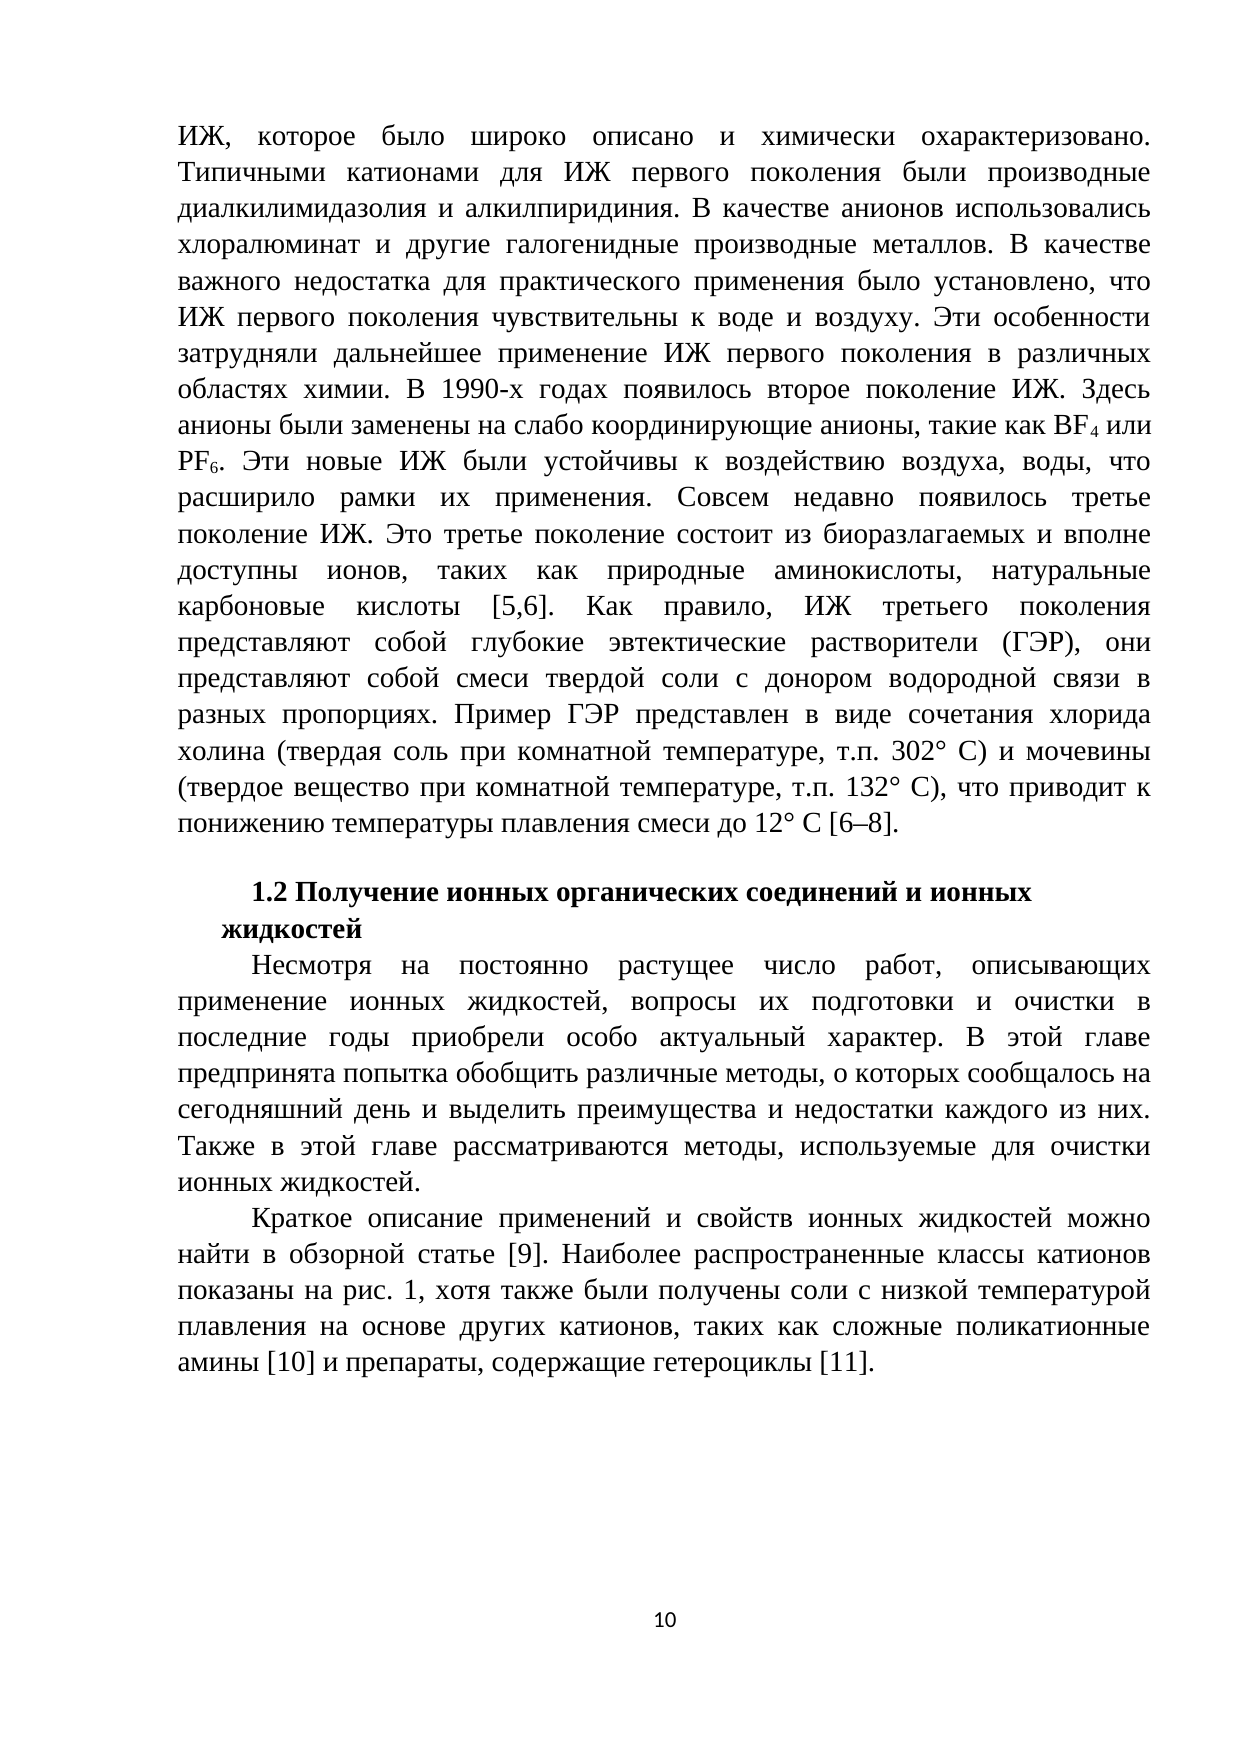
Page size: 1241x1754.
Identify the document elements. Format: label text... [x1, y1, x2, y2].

list 1.2 Получение ионных органических соединений и ионных жидкостей [221, 874, 1152, 944]
list Краткое описание применений и свойств ионных жидкостей можно найти в обзорной статье [9]. Наиболее распространенные классы катионов показаны на рис. 1, хотя также были получены соли с низкой температурой плавления на основе других катионов, таких как сложные поликатионные амины [10] и препараты, содержащие гетероциклы [11]. [177, 1200, 1152, 1378]
list Несмотря на постоянно растущее число работ, описывающих применение ионных жидкостей, вопросы их подготовки и очистки в последние годы приобрели особо актуальный характер. В этой главе предпринята попытка обобщить различные методы, о которых сообщалось на сегодняшний день и выделить преимущества и недостатки каждого из них. Также в этой главе рассматриваются методы, используемые для очистки ионных жидкостей. [177, 947, 1152, 1197]
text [177, 118, 1152, 838]
